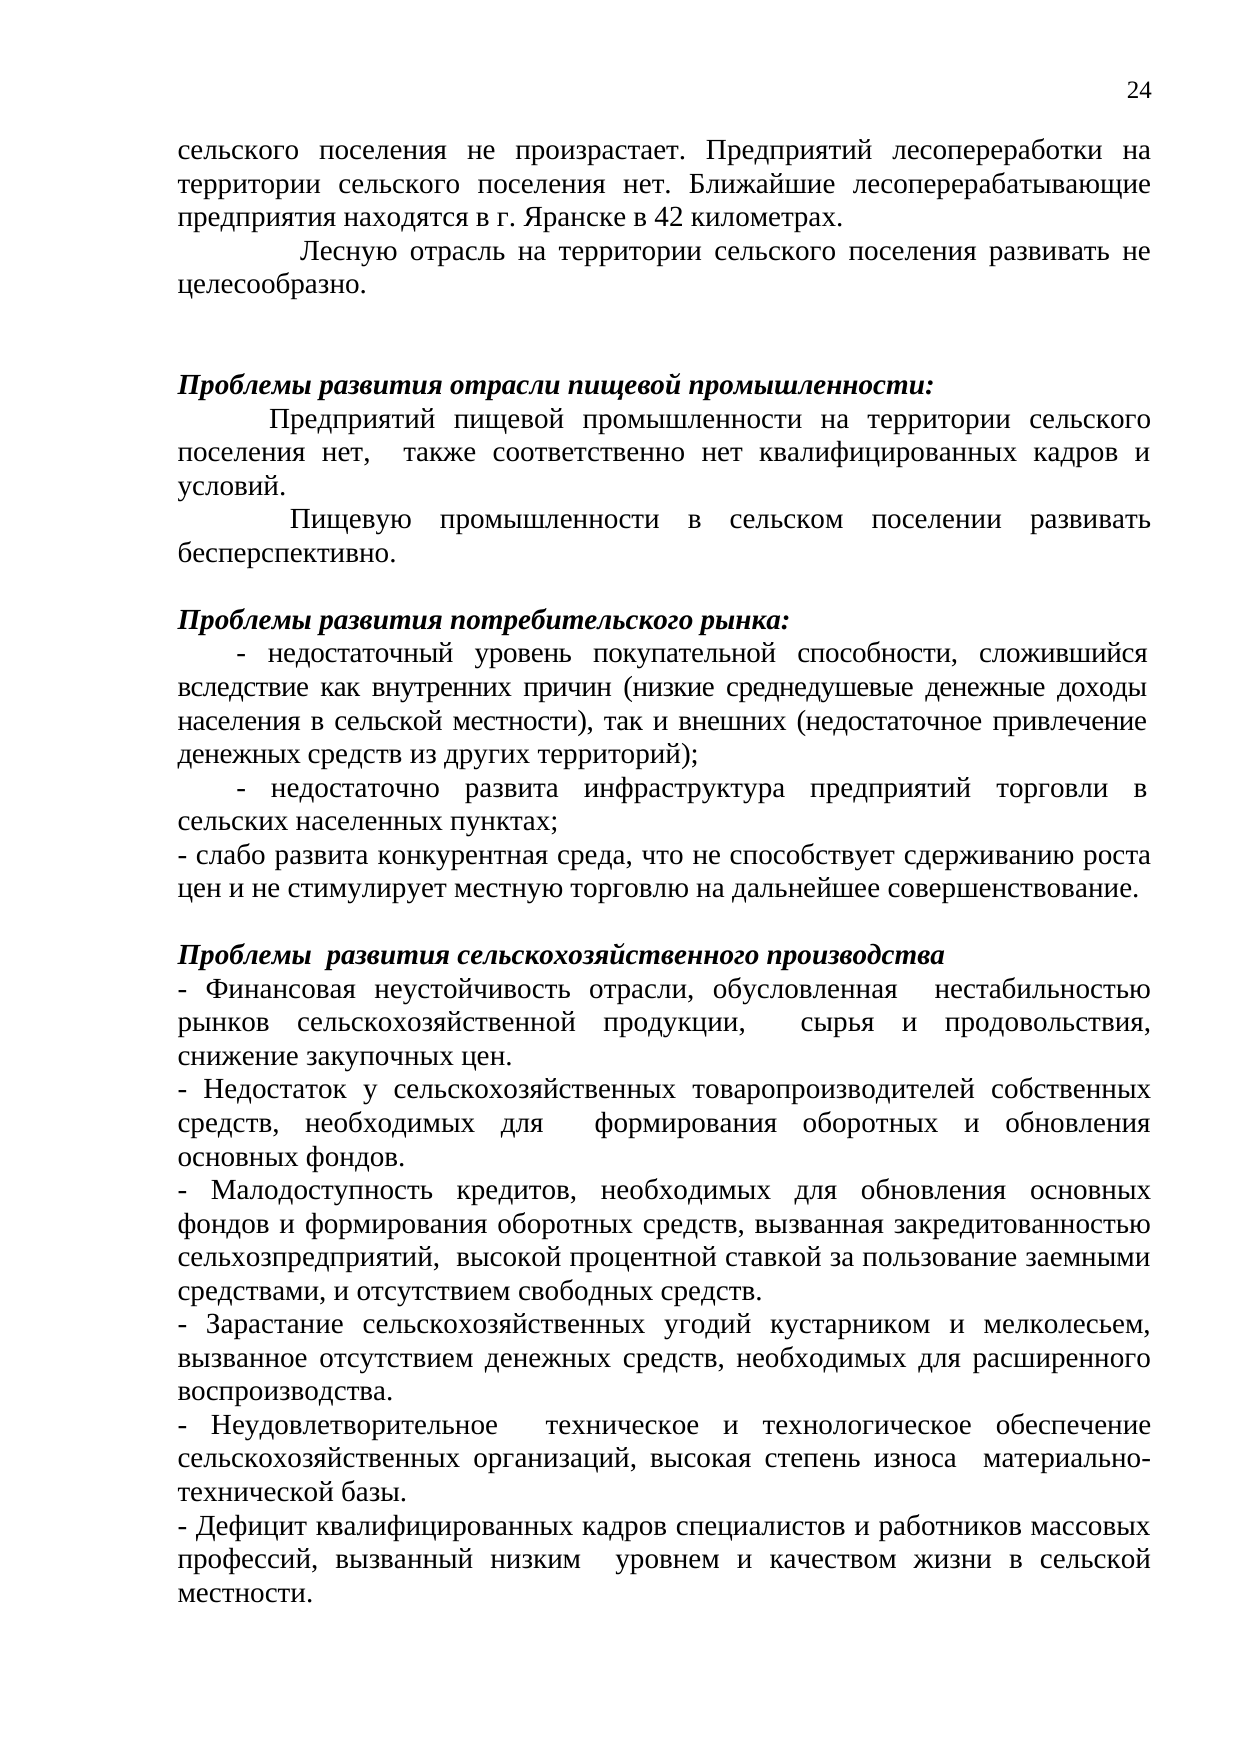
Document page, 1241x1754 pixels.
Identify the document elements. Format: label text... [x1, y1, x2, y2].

text - Неудовлетворительное техническое и технологическое обеспечение сельскохозяйственных организаций, высокая степень износа материально-технической базы. [177, 1407, 1152, 1508]
text - Малодоступность кредитов, необходимых для обновления основных фондов и формирования оборотных средств, вызванная закредитованностью сельхозпредприятий, высокой процентной ставкой за пользование заемными средствами, и отсутствием свободных средств. [177, 1172, 1152, 1306]
text Проблемы развития отрасли пищевой промышленности: [177, 367, 1152, 401]
text - Зарастание сельскохозяйственных угодий кустарником и мелколесьем, вызванное отсутствием денежных средств, необходимых для расширенного воспроизводства. [177, 1306, 1152, 1407]
text - недостаточно развита инфраструктура предприятий торговли в сельских населенных пунктах; [177, 770, 1148, 837]
text Лесную отрасль на территории сельского поселения развивать не целесообразно. [177, 233, 1152, 300]
text Проблемы развития сельскохозяйственного производства [177, 937, 1152, 971]
text - Финансовая неустойчивость отрасли, обусловленная нестабильностью рынков сельскохозяйственной продукции, сырья и продовольствия, снижение закупочных цен. [177, 971, 1152, 1072]
text Пищевую промышленности в сельском поселении развивать бесперспективно. [177, 501, 1152, 568]
text Предприятий пищевой промышленности на территории сельского поселения нет, также соответственно нет квалифицированных кадров и условий. [177, 401, 1152, 501]
text - слабо развита конкурентная среда, что не способствует сдерживанию роста цен и не стимулирует местную торговлю на дальнейшее совершенствование. [177, 837, 1152, 904]
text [177, 132, 1152, 233]
text Проблемы развития потребительского рынка: [177, 602, 1152, 636]
text - Дефицит квалифицированных кадров специалистов и работников массовых профессий, вызванный низким уровнем и качеством жизни в сельской местности. [177, 1508, 1152, 1608]
text - недостаточный уровень покупательной способности, сложившийся вследствие как внутренних причин (низкие среднедушевые денежные доходы населения в сельской местности), так и внешних (недостаточное привлечение денежных средств из других территорий); [177, 636, 1148, 770]
text - Недостаток у сельскохозяйственных товаропроизводителей собственных средств, необходимых для формирования оборотных и обновления основных фондов. [177, 1072, 1152, 1172]
